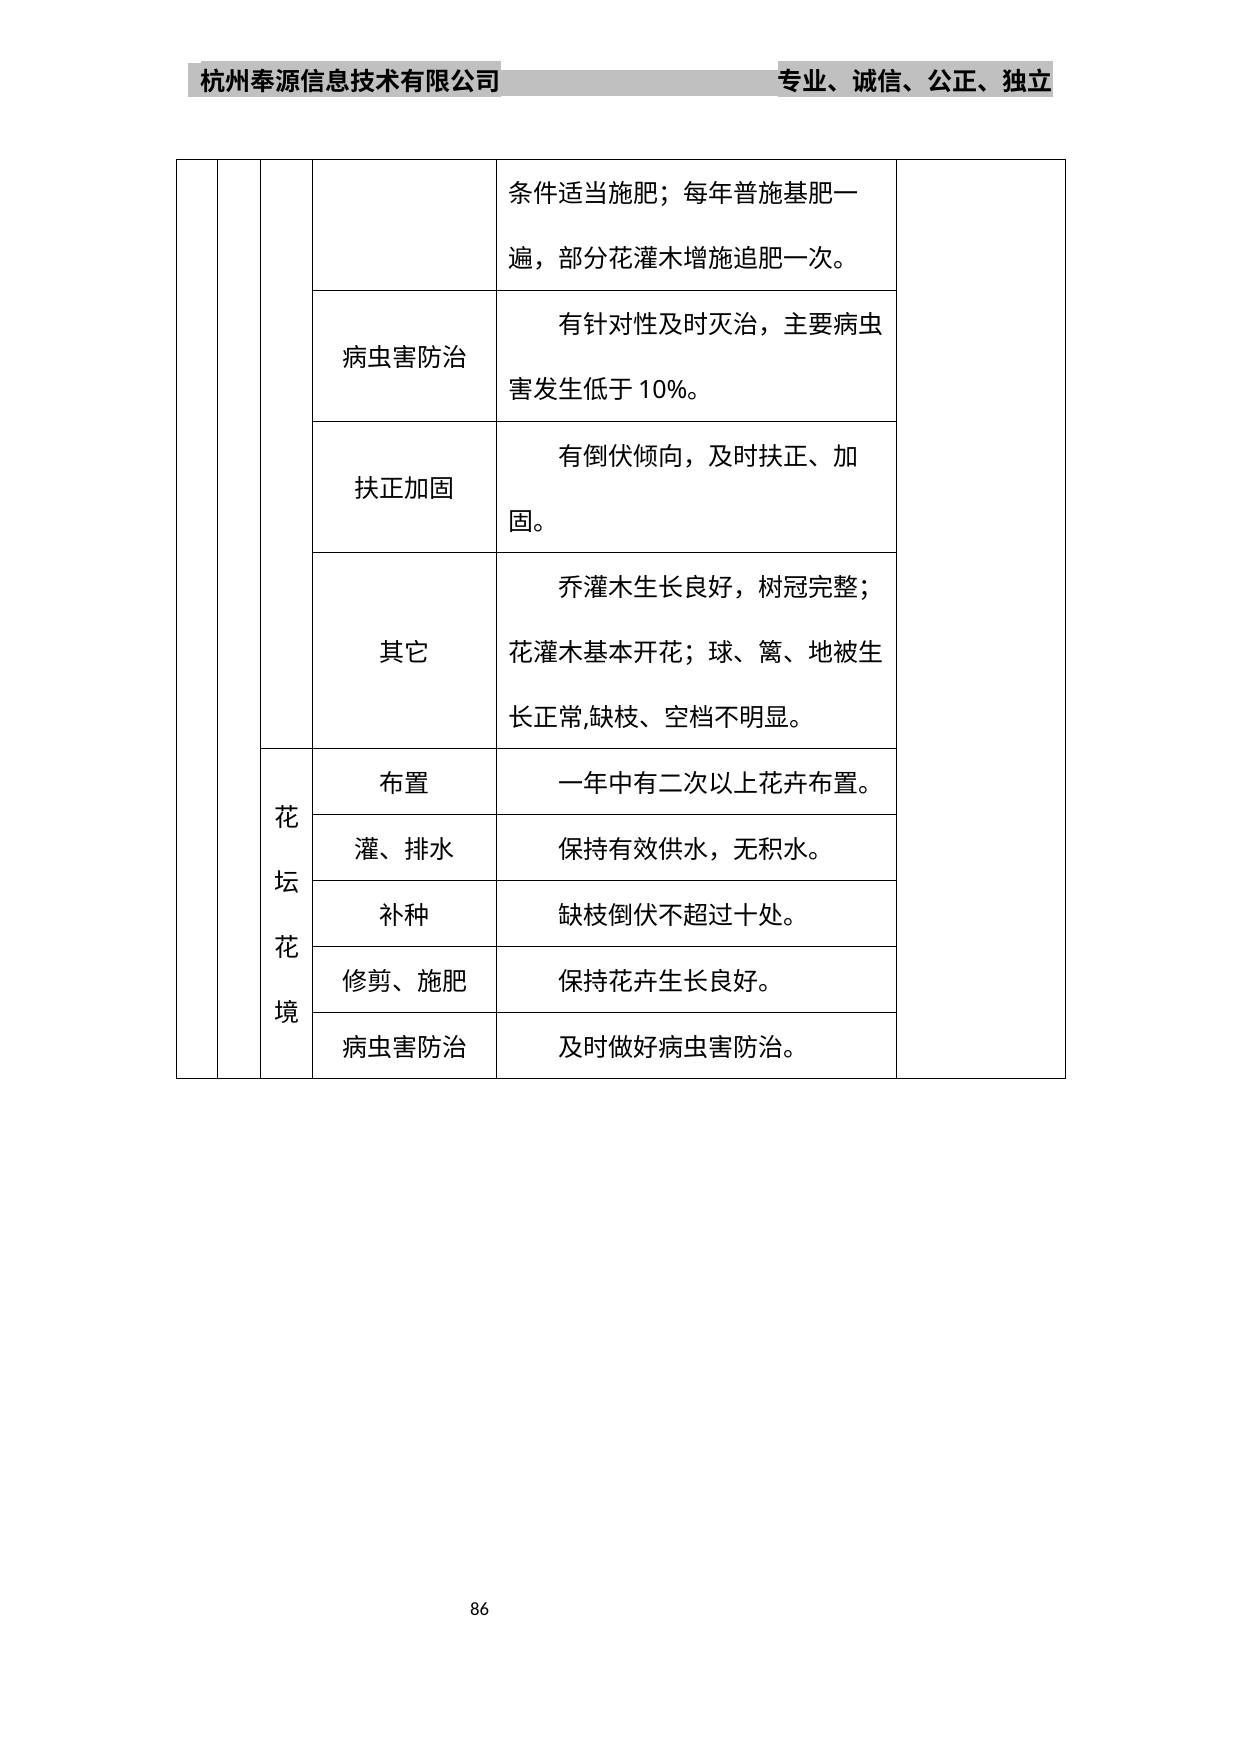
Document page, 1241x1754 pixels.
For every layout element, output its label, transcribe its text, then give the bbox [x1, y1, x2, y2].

table_cell 有倒伏倾向，及时扶正、加固。 [497, 422, 896, 552]
table_cell 病虫害防治 [313, 291, 496, 421]
table_cell 花坛花境 [261, 749, 312, 1078]
table_cell 病虫害防治 [313, 1013, 496, 1078]
table_cell 缺枝倒伏不超过十处。 [497, 881, 896, 946]
table_cell 其它 [313, 553, 496, 748]
table_cell 布置 [313, 749, 496, 814]
table_cell 施肥 [313, 160, 496, 289]
table_cell 保持有效供水，无积水。 [497, 815, 896, 880]
table_cell 乔灌木生长良好，树冠完整；花灌木基本开花；球、篱、地被生长正常,缺枝、空档不明显。 [497, 553, 896, 748]
table_cell 一年中有二次以上花卉布置。 [497, 749, 896, 814]
table_cell 灌、排水 [313, 815, 496, 880]
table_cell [497, 160, 896, 289]
table_cell 修剪、施肥 [313, 947, 496, 1012]
table_cell 及时做好病虫害防治。 [497, 1013, 896, 1078]
table_cell 保持花卉生长良好。 [497, 947, 896, 1012]
table_cell 补种 [313, 881, 496, 946]
table_cell 扶正加固 [313, 422, 496, 552]
picture [186, 60, 215, 90]
table_cell 有针对性及时灭治，主要病虫害发生低于10%。 [497, 291, 896, 421]
